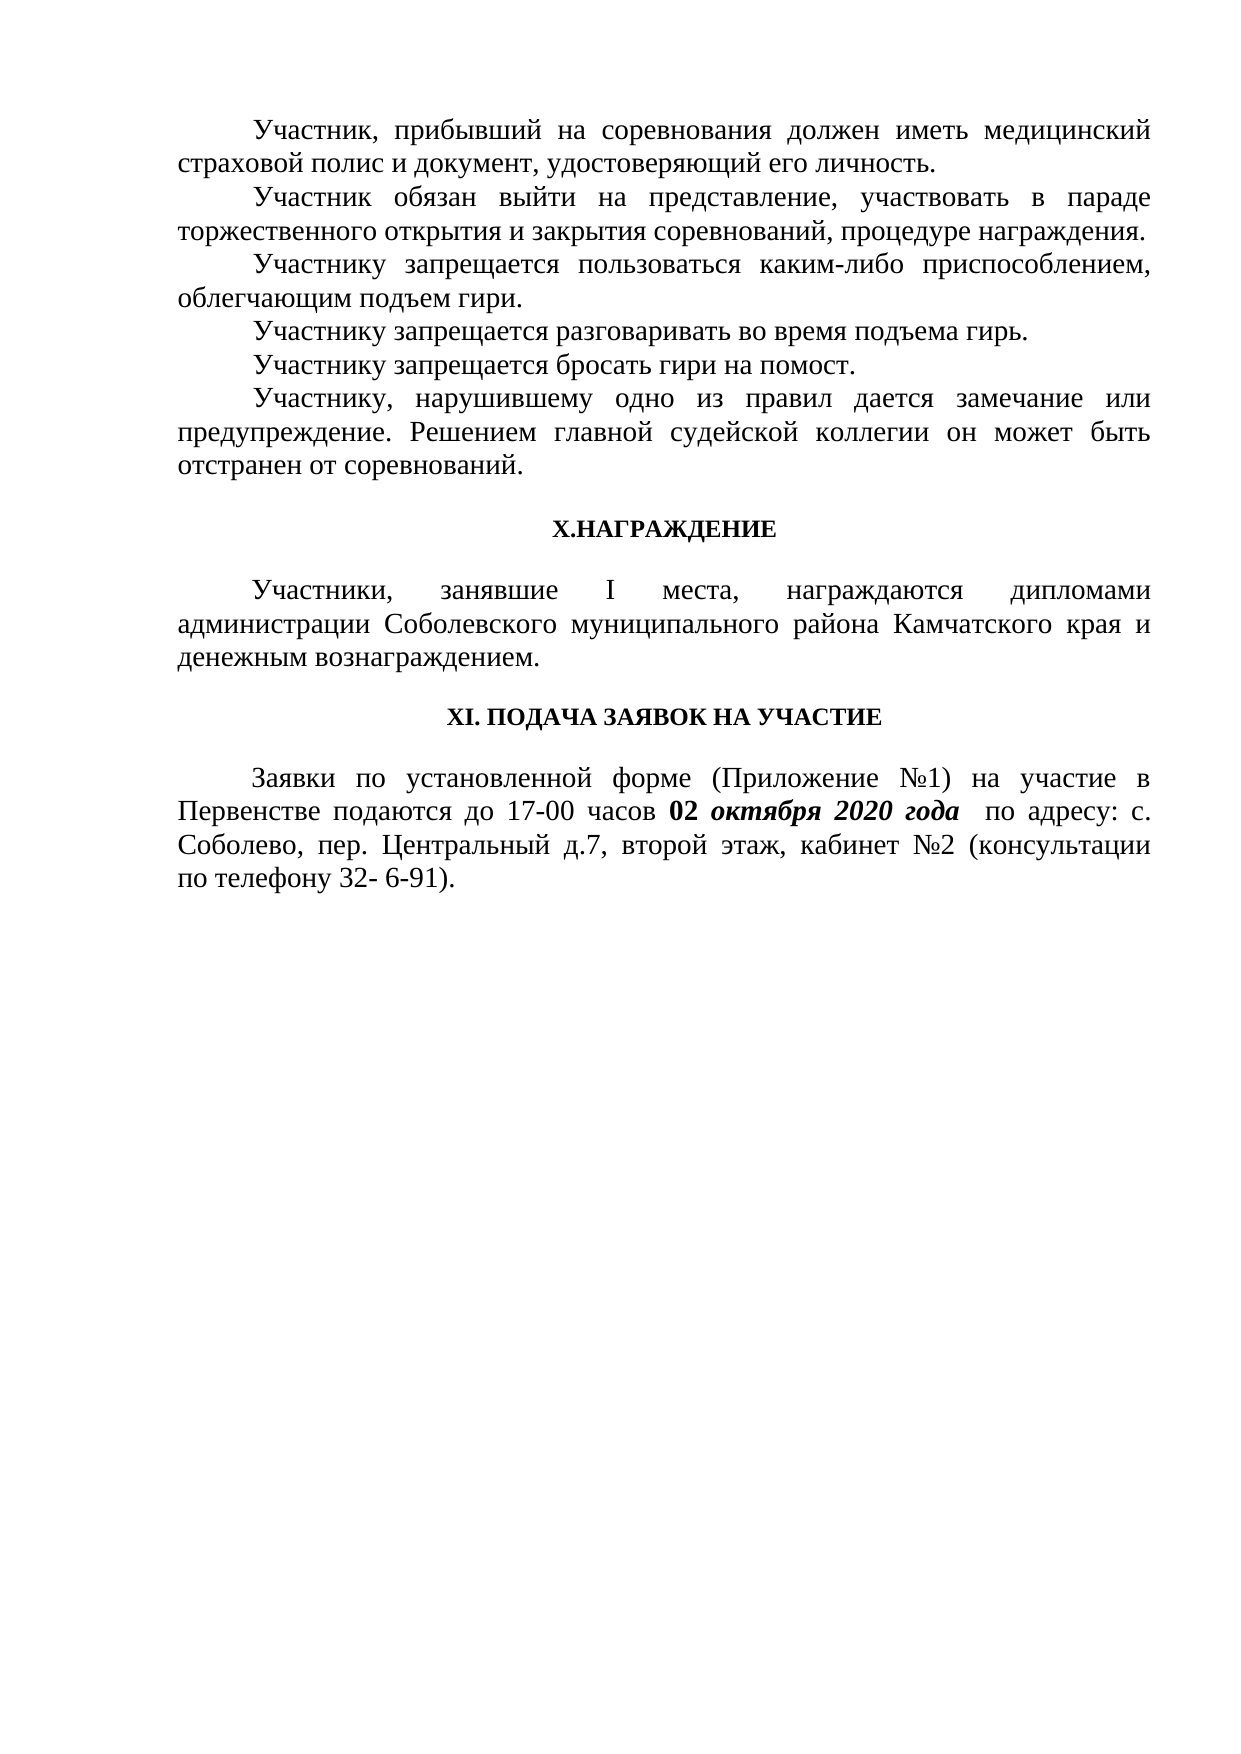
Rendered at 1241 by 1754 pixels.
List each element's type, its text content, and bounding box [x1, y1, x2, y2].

text Участники, занявшие I места, награждаются дипломами администрации Соболевского муниципального района Камчатского края и денежным вознаграждением. [177, 572, 1152, 673]
text Участник обязан выйти на представление, участвовать в параде торжественного открытия и закрытия соревнований, процедуре награждения. [177, 179, 1152, 246]
text Участник, прибывший на соревнования должен иметь медицинский страховой полис и документ, удостоверяющий его личность. [177, 112, 1152, 179]
text Участнику запрещается бросать гири на помост. [177, 347, 1152, 380]
text XI. ПОДАЧА ЗАЯВОК НА УЧАСТИЕ [177, 702, 1152, 731]
text Участнику, нарушившему одно из правил дается замечание или предупреждение. Решением главной судейской коллегии он может быть отстранен от соревнований. [177, 380, 1152, 481]
text Участнику запрещается пользоваться каким-либо приспособлением, облегчающим подъем гири. [177, 246, 1152, 313]
text Участнику запрещается разговаривать во время подъема гирь. [177, 313, 1152, 347]
text X.НАГРАЖДЕНИЕ [177, 514, 1152, 543]
text Заявки по установленной форме (Приложение №1) на участие в Первенстве подаются до 17-00 часов 02 октября 2020 года по адресу: с. Соболево, пер. Центральный д.7, второй этаж, кабинет №2 (консультации по телефону 32- 6-91). [177, 760, 1152, 894]
